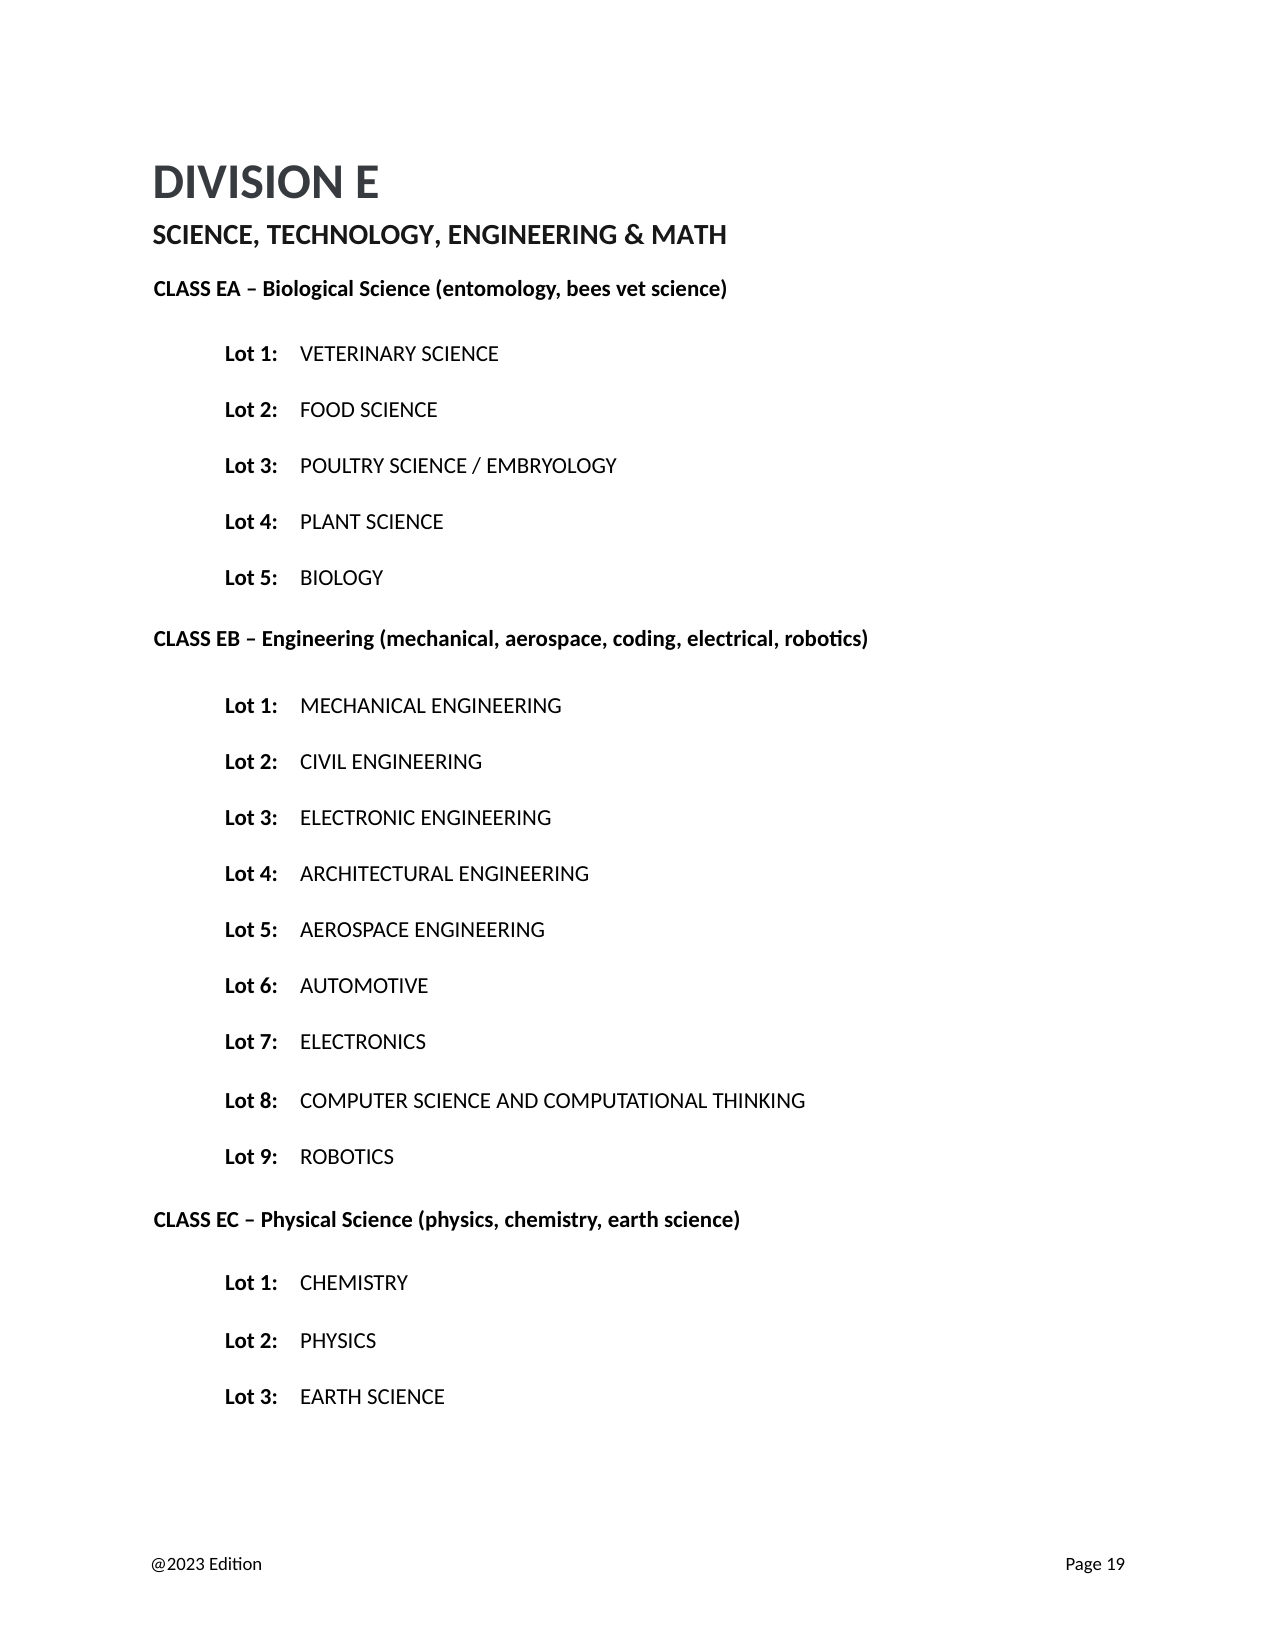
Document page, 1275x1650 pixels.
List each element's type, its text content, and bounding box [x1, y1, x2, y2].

text Lot 4: PLANT SCIENCE [150, 507, 1125, 535]
text Lot 2: PHYSICS [150, 1326, 1125, 1354]
text Lot 7: ELECTRONICS [150, 1027, 1125, 1056]
text Lot 8: COMPUTER SCIENCE AND COMPUTATIONAL THINKING [150, 1086, 1125, 1114]
text Lot 3: ELECTRONIC ENGINEERING [150, 803, 1125, 831]
text Lot 2: FOOD SCIENCE [150, 395, 1125, 423]
subtitle CLASS EB – Engineering (mechanical, aerospace, coding, electrical, robotics) [153, 624, 1024, 652]
text Lot 6: AUTOMOTIVE [150, 971, 1125, 999]
text Lot 1: CHEMISTRY [150, 1268, 1125, 1296]
text Lot 5: BIOLOGY [150, 563, 1125, 591]
subtitle SCIENCE, TECHNOLOGY, ENGINEERING & MATH [152, 216, 1125, 251]
text Lot 5: AEROSPACE ENGINEERING [150, 915, 1125, 943]
subtitle CLASS EA – Biological Science (entomology, bees vet science) [153, 274, 1024, 303]
text Lot 3: POULTRY SCIENCE / EMBRYOLOGY [150, 451, 1125, 479]
subtitle DIVISION E [152, 150, 1125, 211]
text Lot 1: MECHANICAL ENGINEERING [150, 691, 1125, 719]
subtitle CLASS EC – Physical Science (physics, chemistry, earth science) [153, 1205, 1024, 1233]
text Lot 4: ARCHITECTURAL ENGINEERING [150, 859, 1125, 887]
text Lot 9: ROBOTICS [150, 1142, 1125, 1170]
text Lot 2: CIVIL ENGINEERING [150, 747, 1125, 775]
text Lot 1: VETERINARY SCIENCE [150, 339, 1125, 367]
text Lot 3: EARTH SCIENCE [150, 1382, 1125, 1410]
